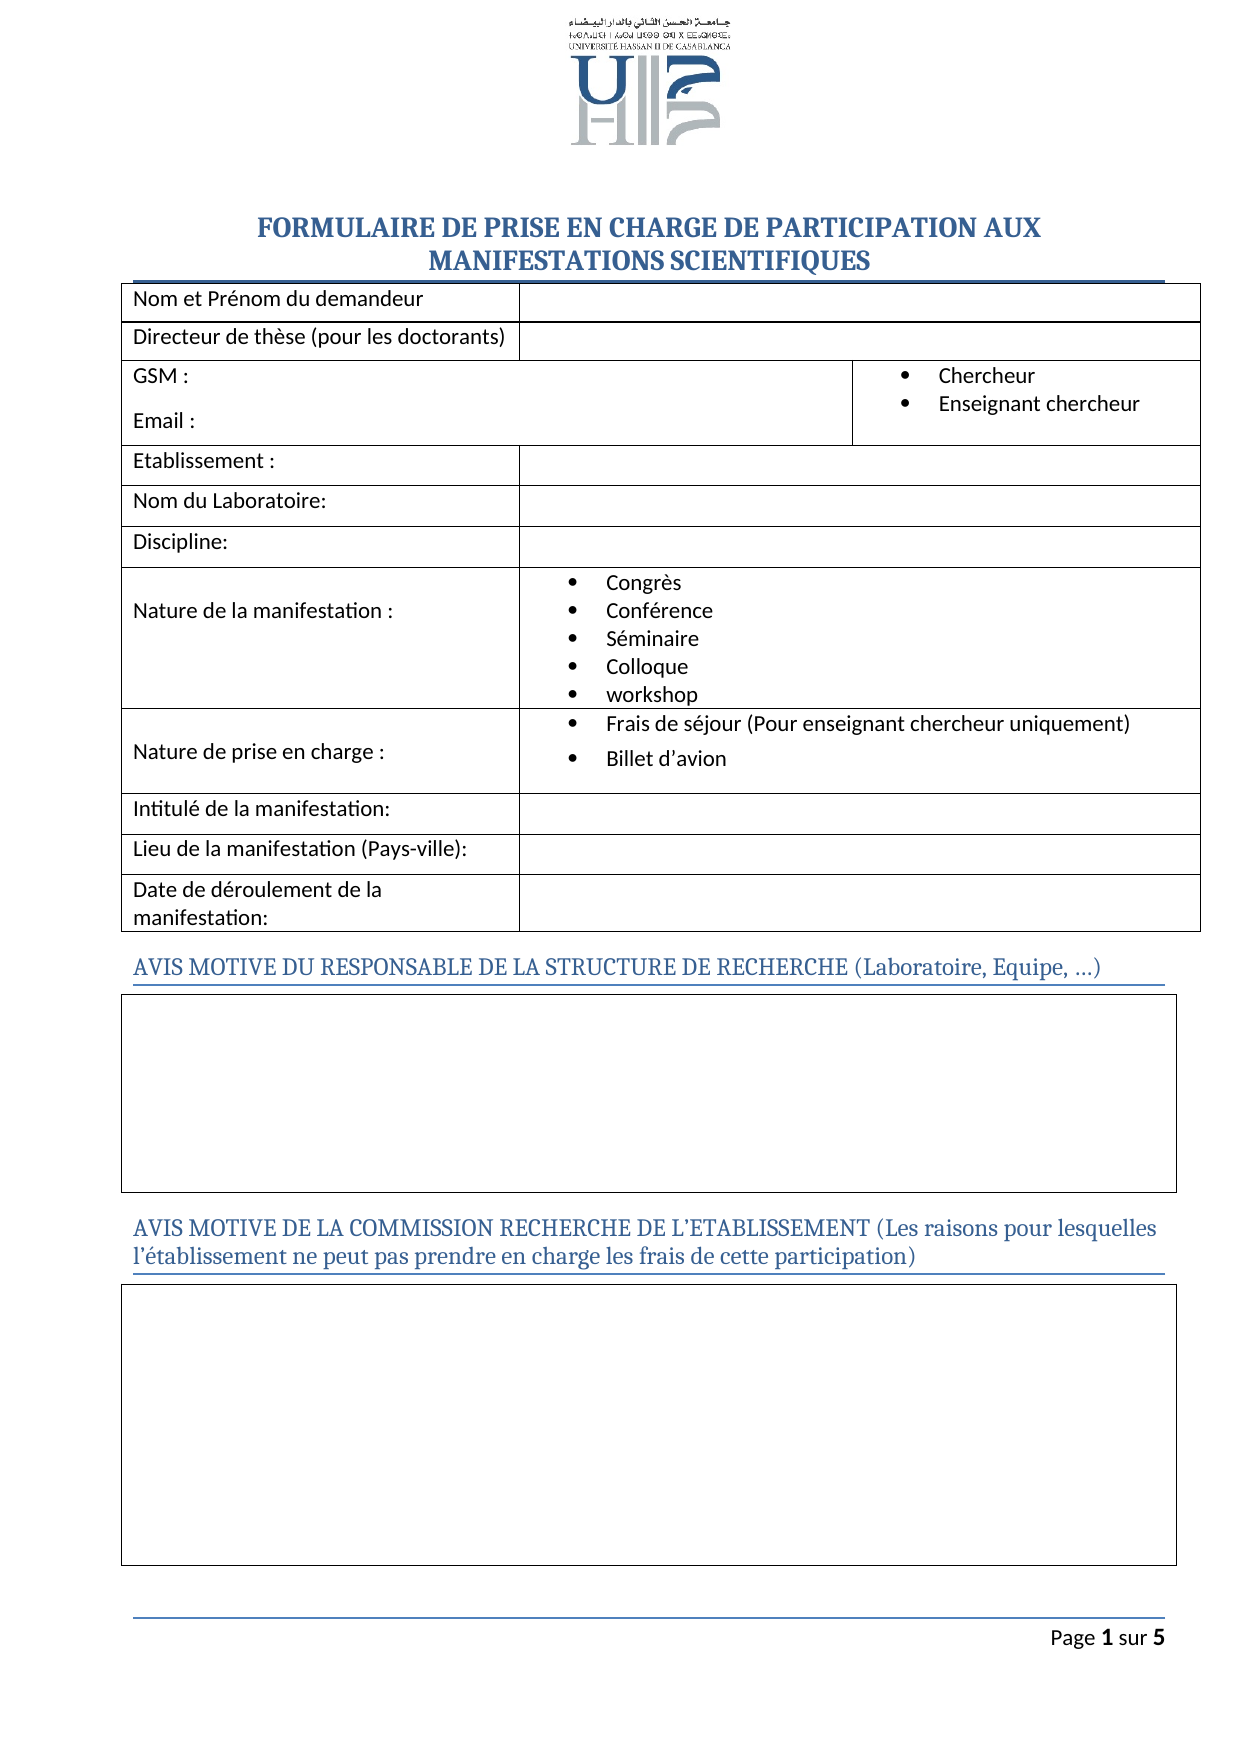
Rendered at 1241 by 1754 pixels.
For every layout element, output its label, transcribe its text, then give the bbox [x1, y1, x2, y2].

table_header Nom et Prénom du demandeur [122, 284, 519, 321]
text AVIS MOTIVE DE LA COMMISSION RECHERCHE DE L’ETABLISSEMENT (Les raisons pour lesquelles l’établissement ne peut pas prendre en charge les frais de cette participation) [133, 1213, 1165, 1273]
text FORMULAIRE DE PRISE EN CHARGE DE PARTICIPATION AUX [133, 211, 1165, 244]
table_cell [520, 835, 1200, 874]
table_cell Lieu de la manifestation (Pays-ville): [122, 835, 519, 874]
table_cell Congrès Conférence Séminaire Colloque workshop [520, 568, 1200, 708]
table_cell [520, 323, 1200, 360]
table_cell Intitulé de la manifestation: [122, 794, 519, 833]
table_header [122, 1285, 1176, 1565]
table_cell GSM : Email : [122, 361, 852, 445]
table_cell Etablissement : [122, 446, 519, 485]
table_cell Nom du Laboratoire: [122, 486, 519, 526]
table_cell [520, 486, 1200, 526]
text MANIFESTATIONS SCIENTIFIQUES [133, 244, 1165, 280]
table_cell [520, 875, 1200, 931]
table_cell Nature de la manifestation : [122, 568, 519, 708]
text AVIS MOTIVE DU RESPONSABLE DE LA STRUCTURE DE RECHERCHE (Laboratoire, Equipe, …) [133, 953, 1165, 984]
table_cell Chercheur Enseignant chercheur [853, 361, 1200, 445]
picture [564, 15, 730, 149]
table_cell Discipline: [122, 527, 519, 567]
table_cell Frais de séjour (Pour enseignant chercheur uniquement) Billet d’avion [520, 709, 1200, 793]
table_cell Nature de prise en charge : [122, 709, 519, 793]
table_header [520, 284, 1200, 321]
table_cell [520, 446, 1200, 485]
table_header [122, 995, 1176, 1192]
table_cell [520, 527, 1200, 567]
table_cell [520, 794, 1200, 833]
table_cell Date de déroulement de la manifestation: [122, 875, 519, 931]
table_cell Directeur de thèse (pour les doctorants) [122, 323, 519, 360]
